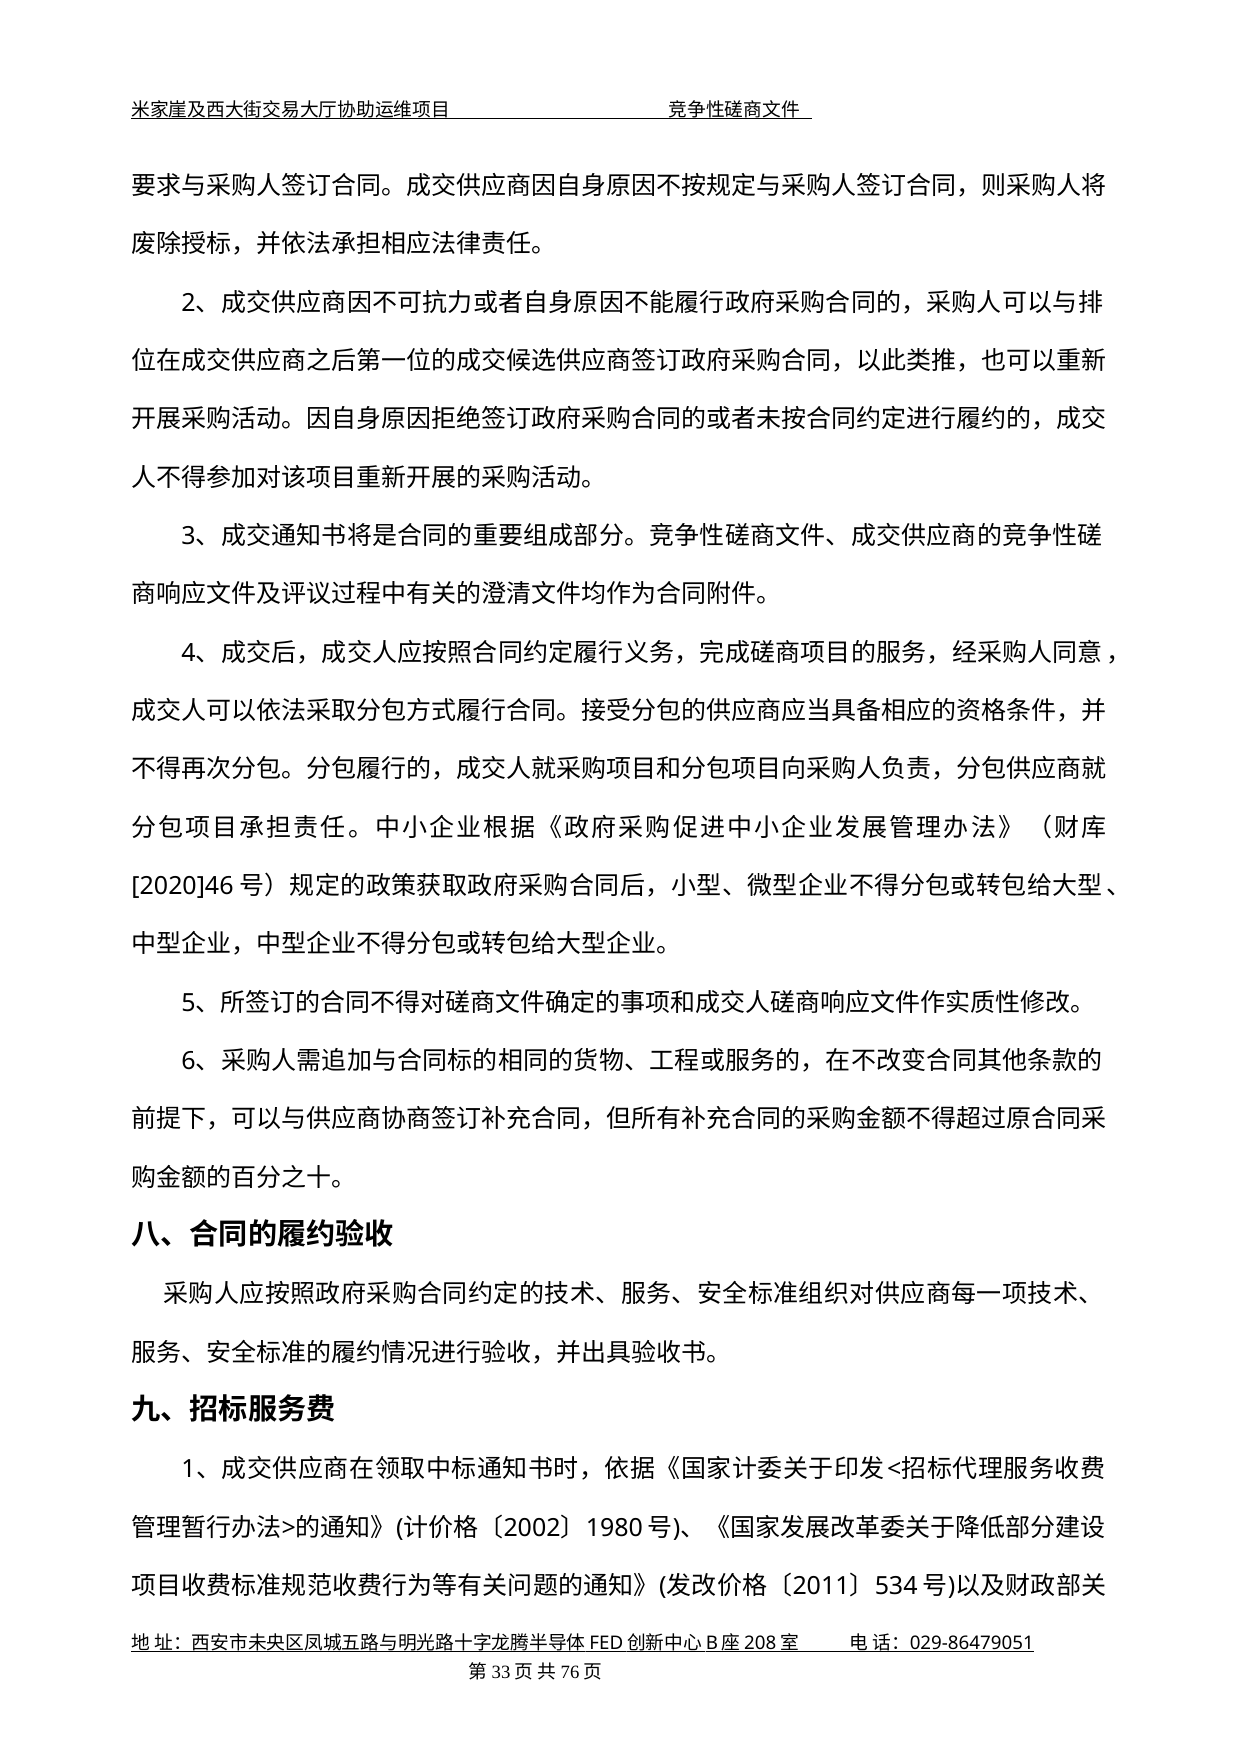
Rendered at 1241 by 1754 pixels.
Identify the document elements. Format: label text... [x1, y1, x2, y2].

text 5、所签订的合同不得对磋商文件确定的事项和成交人磋商响应文件作实质性修改。 [131, 964, 1106, 1023]
text 6、采购人需追加与合同标的相同的货物、工程或服务的，在不改变合同其他条款的前提下，可以与供应商协商签订补充合同，但所有补充合同的采购金额不得超过原合同采购金额的百分之十。 [131, 1023, 1106, 1198]
text 2、成交供应商因不可抗力或者自身原因不能履行政府采购合同的，采购人可以与排位在成交供应商之后第一位的成交候选供应商签订政府采购合同，以此类推，也可以重新开展采购活动。因自身原因拒绝签订政府采购合同的或者未按合同约定进行履约的，成交人不得参加对该项目重新开展的采购活动。 [131, 264, 1106, 498]
text 3、成交通知书将是合同的重要组成部分。竞争性磋商文件、成交供应商的竞争性磋商响应文件及评议过程中有关的澄清文件均作为合同附件。 [131, 498, 1106, 614]
text 4、成交后，成交人应按照合同约定履行义务，完成磋商项目的服务，经采购人同意，成交人可以依法采取分包方式履行合同。接受分包的供应商应当具备相应的资格条件，并不得再次分包。分包履行的，成交人就采购项目和分包项目向采购人负责，分包供应商就分包项目承担责任。中小企业根据《政府采购促进中小企业发展管理办法》（财库[2020]46号）规定的政策获取政府采购合同后，小型、微型企业不得分包或转包给大型、中型企业，中型企业不得分包或转包给大型企业。 [131, 614, 1106, 964]
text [131, 148, 1106, 264]
text 采购人应按照政府采购合同约定的技术、服务、安全标准组织对供应商每一项技术、服务、安全标准的履约情况进行验收，并出具验收书。 [131, 1256, 1106, 1373]
subtitle 八、合同的履约验收 [131, 1198, 1106, 1256]
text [131, 1431, 1106, 1606]
subtitle 九、招标服务费 [131, 1373, 1106, 1431]
